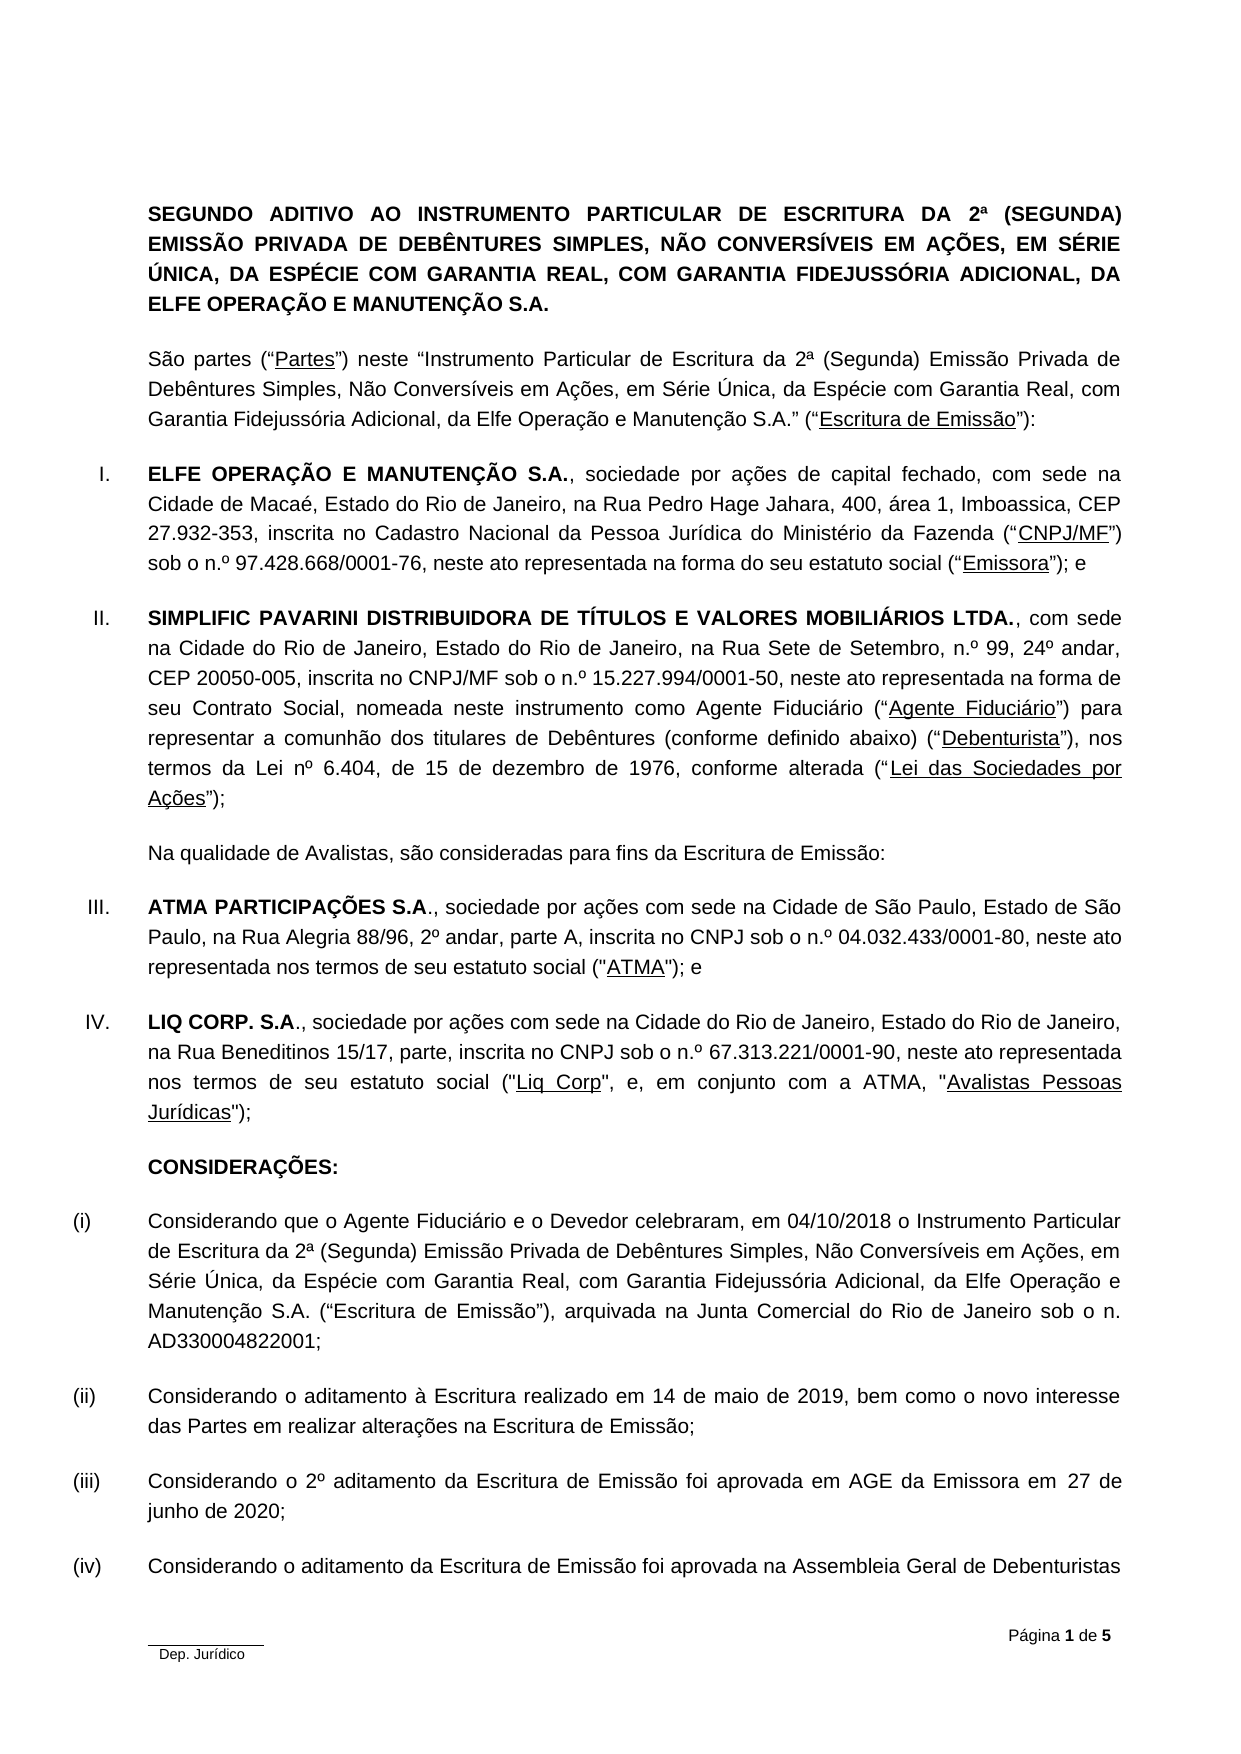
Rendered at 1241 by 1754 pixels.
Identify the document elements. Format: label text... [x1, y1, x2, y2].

list LIQ CORP. S.A., sociedade por ações com sede na Cidade do Rio de Janeiro, Estado do Rio de Janeiro, na Rua Beneditinos 15/17, parte, inscrita no CNPJ sob o n.º 67.313.221/0001-90, neste ato representada nos termos de seu estatuto social ("Liq Corp", e, em conjunto com a ATMA, "Avalistas Pessoas Jurídicas"); [110, 1010, 1122, 1123]
text São partes (“Partes”) neste “Instrumento Particular de Escritura da 2ª (Segunda) Emissão Privada de Debêntures Simples, Não Conversíveis em Ações, em Série Única, da Espécie com Garantia Real, com Garantia Fidejussória Adicional, da Elfe Operação e Manutenção S.A.” (“Escritura de Emissão”): [148, 347, 1122, 431]
list ELFE OPERAÇÃO E MANUTENÇÃO S.A., sociedade por ações de capital fechado, com sede na Cidade de Macaé, Estado do Rio de Janeiro, na Rua Pedro Hage Jahara, 400, área 1, Imboassica, CEP 27.932-353, inscrita no Cadastro Nacional da Pessoa Jurídica do Ministério da Fazenda (“CNPJ/MF”) sob o n.º 97.428.668/0001-76, neste ato representada na forma do seu estatuto social (“Emissora”); e [110, 461, 1122, 575]
list Considerando o 2º aditamento da Escritura de Emissão foi aprovada em AGE da Emissora em 27 de junho de 2020; [73, 1469, 1122, 1522]
list Considerando que o Agente Fiduciário e o Devedor celebraram, em 04/10/2018 o Instrumento Particular de Escritura da 2ª (Segunda) Emissão Privada de Debêntures Simples, Não Conversíveis em Ações, em Série Única, da Espécie com Garantia Real, com Garantia Fidejussória Adicional, da Elfe Operação e Manutenção S.A. (“Escritura de Emissão”), arquivada na Junta Comercial do Rio de Janeiro sob o n. AD330004822001; [73, 1209, 1122, 1353]
list SIMPLIFIC PAVARINI DISTRIBUIDORA DE TÍTULOS E VALORES MOBILIÁRIOS LTDA., com sede na Cidade do Rio de Janeiro, Estado do Rio de Janeiro, na Rua Sete de Setembro, n.º 99, 24º andar, CEP 20050-005, inscrita no CNPJ/MF sob o n.º 15.227.994/0001-50, neste ato representada na forma de seu Contrato Social, nomeada neste instrumento como Agente Fiduciário (“Agente Fiduciário”) para representar a comunhão dos titulares de Debêntures (conforme definido abaixo) (“Debenturista”), nos termos da Lei nº 6.404, de 15 de dezembro de 1976, conforme alterada (“Lei das Sociedades por Ações”); [110, 606, 1122, 809]
list Considerando o aditamento à Escritura realizado em 14 de maio de 2019, bem como o novo interesse das Partes em realizar alterações na Escritura de Emissão; [73, 1384, 1122, 1438]
list ATMA PARTICIPAÇÕES S.A., sociedade por ações com sede na Cidade de São Paulo, Estado de São Paulo, na Rua Alegria 88/96, 2º andar, parte A, inscrita no CNPJ sob o n.º 04.032.433/0001-80, neste ato representada nos termos de seu estatuto social ("ATMA"); e [110, 895, 1122, 979]
text SEGUNDO ADITIVO AO INSTRUMENTO PARTICULAR DE ESCRITURA DA 2ª (SEGUNDA) EMISSÃO PRIVADA DE DEBÊNTURES SIMPLES, NÃO CONVERSÍVEIS EM AÇÕES, EM SÉRIE ÚNICA, DA ESPÉCIE COM GARANTIA REAL, COM GARANTIA FIDEJUSSÓRIA ADICIONAL, DA ELFE OPERAÇÃO E MANUTENÇÃO S.A. [148, 202, 1122, 316]
text CONSIDERAÇÕES: [148, 1154, 1122, 1178]
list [73, 1553, 1122, 1577]
text Na qualidade de Avalistas, são consideradas para fins da Escritura de Emissão: [148, 840, 1122, 864]
